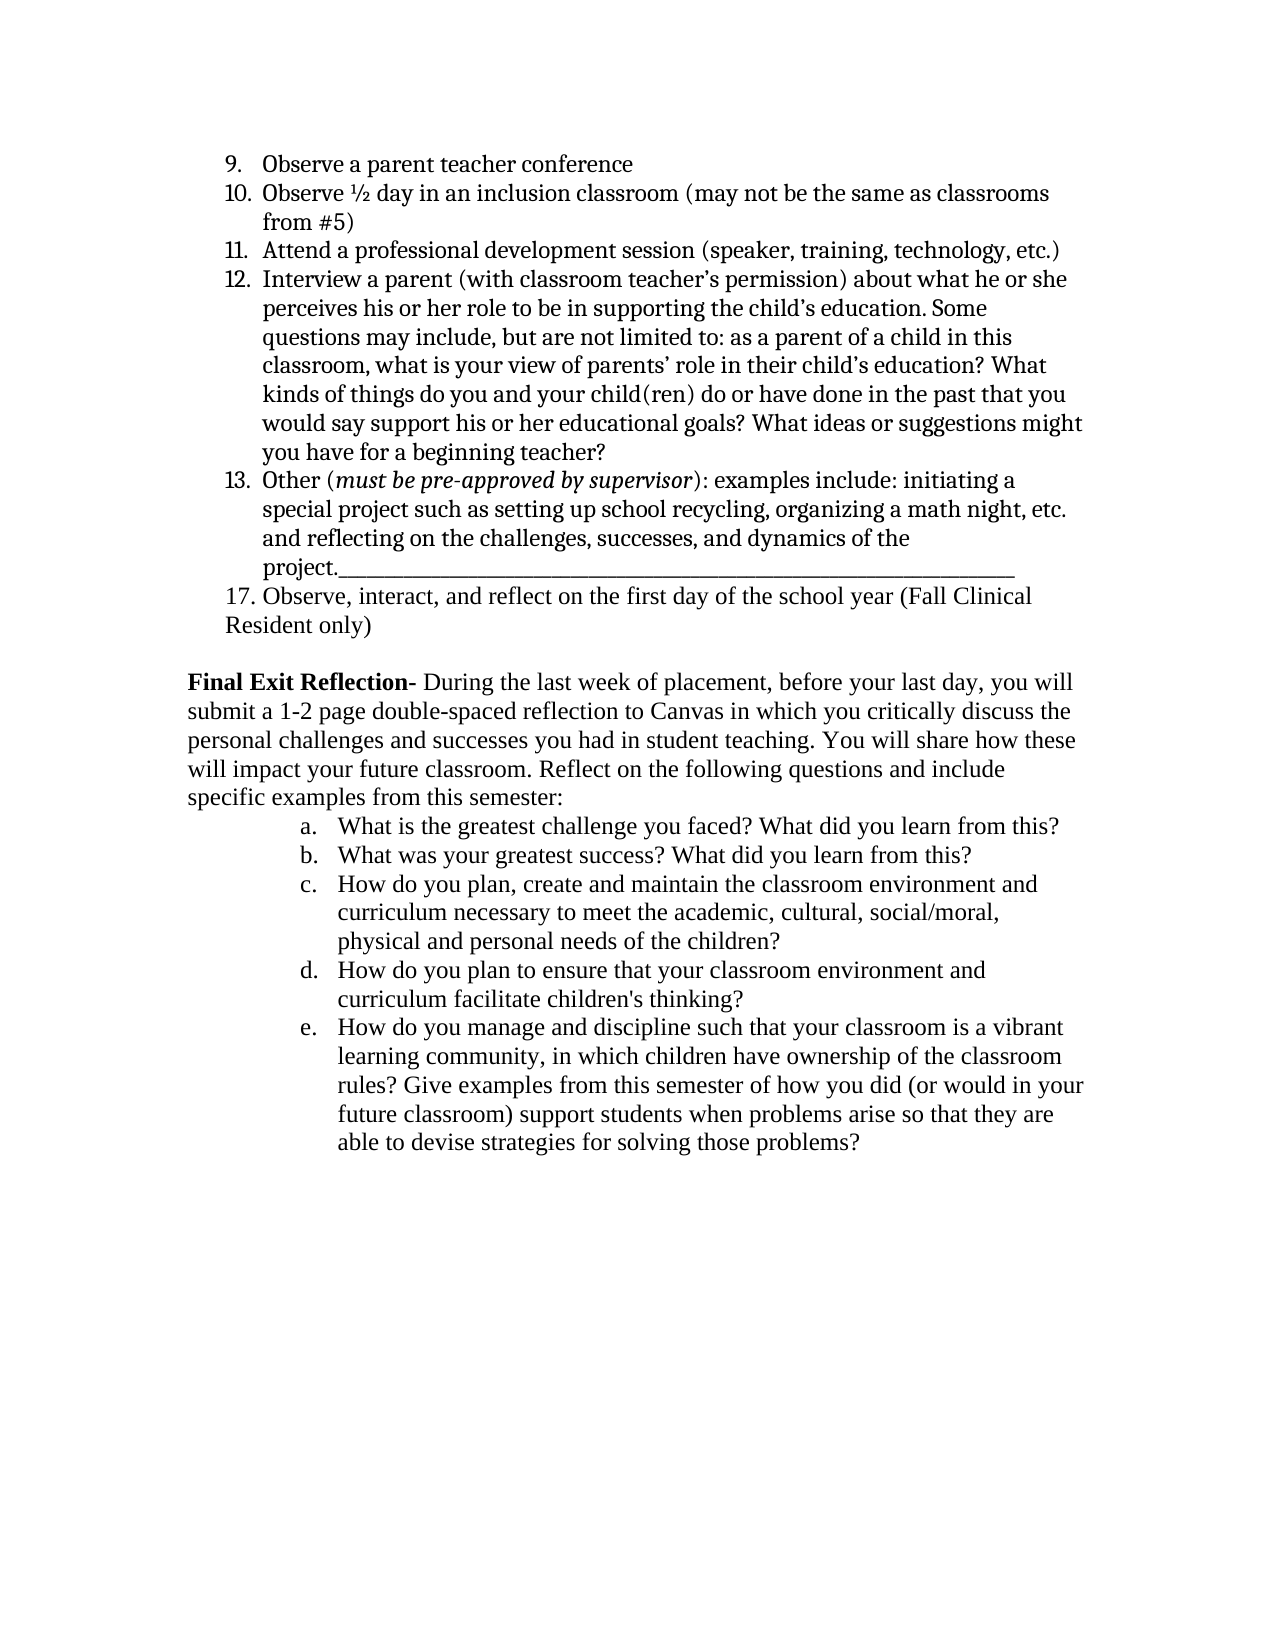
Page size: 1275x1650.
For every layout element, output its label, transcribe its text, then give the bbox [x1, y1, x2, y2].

list Interview a parent (with classroom teacher’s permission) about what he or she perceives his or her role to be in supporting the child’s education. Some questions may include, but are not limited to: as a parent of a child in this classroom, what is your view of parents’ role in their child’s education? What kinds of things do you and your child(ren) do or have done in the past that you would say support his or her educational goals? What ideas or suggestions might you have for a beginning teacher? [225, 265, 1087, 466]
list Observe ½ day in an inclusion classroom (may not be the same as classrooms from #5) [225, 179, 1087, 236]
list How do you plan to ensure that your classroom environment and curriculum facilitate children's thinking? [300, 955, 1087, 1012]
text Final Exit Reflection- During the last week of placement, before your last day, you will submit a 1-2 page double-spaced reflection to Canvas in which you critically discuss the personal challenges and successes you had in student teaching. You will share how these will impact your future classroom. Reflect on the following questions and include specific examples from this semester: [187, 667, 1087, 811]
list Observe a parent teacher conference [225, 150, 1087, 179]
list What is the greatest challenge you faced? What did you learn from this? [300, 811, 1087, 840]
list Attend a professional development session (speaker, training, technology, etc.) [225, 236, 1087, 265]
list How do you manage and discipline such that your classroom is a vibrant learning community, in which children have ownership of the classroom rules? Give examples from this semester of how you did (or would in your future classroom) support students when problems arise so that they are able to devise strategies for solving those problems? [300, 1012, 1087, 1156]
list How do you plan, create and maintain the classroom environment and curriculum necessary to meet the academic, cultural, social/moral, physical and personal needs of the children? [300, 869, 1087, 955]
list Other (must be pre-approved by supervisor): examples include: initiating a special project such as setting up school recycling, organizing a math night, etc. and reflecting on the challenges, successes, and dynamics of the project._________________________________________________________________________ [225, 466, 1087, 581]
list What was your greatest success? What did you learn from this? [300, 840, 1087, 869]
text 17. Observe, interact, and reflect on the first day of the school year (Fall Clinical Resident only) [225, 581, 1087, 639]
